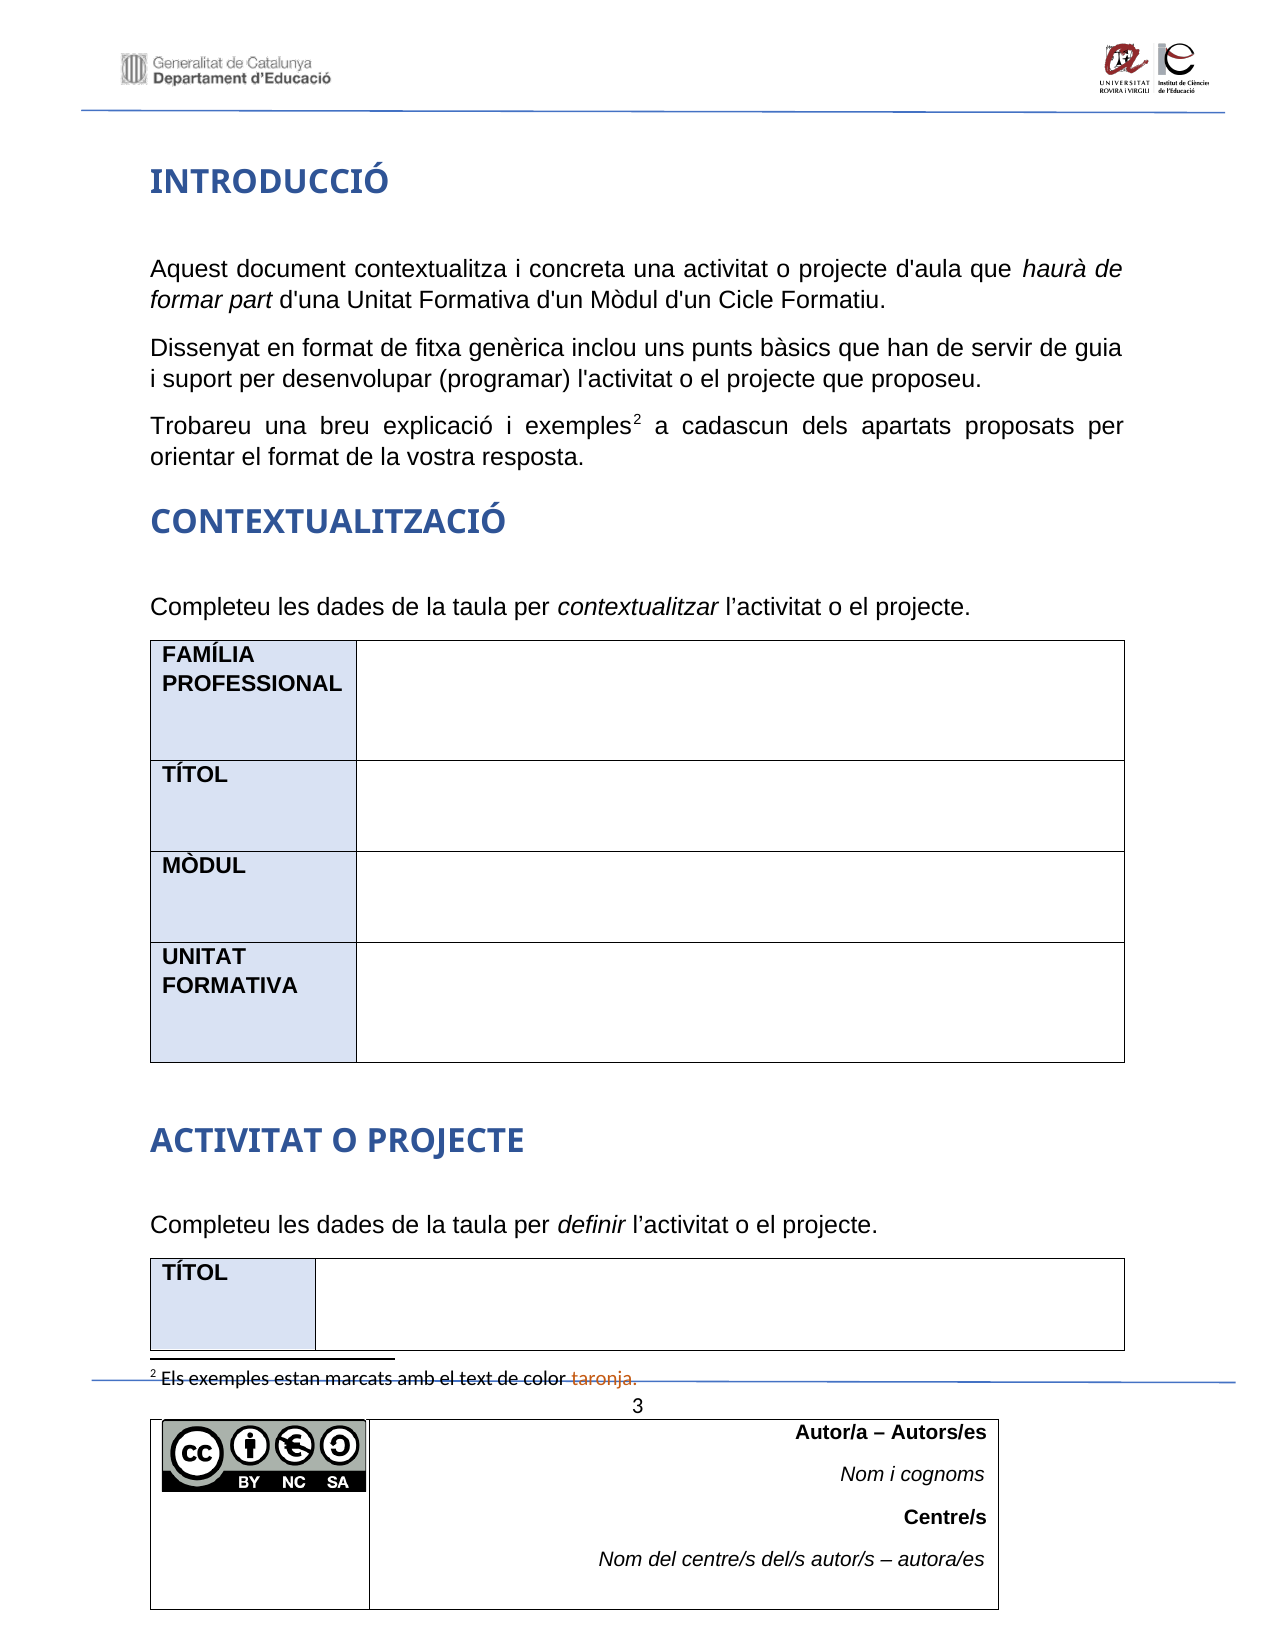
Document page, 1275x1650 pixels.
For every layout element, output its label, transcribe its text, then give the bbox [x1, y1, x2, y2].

text Completeu les dades de la taula per contextualitzar l’activitat o el projecte. [150, 592, 1125, 621]
picture [114, 43, 335, 96]
table_header TÍTOL [151, 1259, 315, 1349]
table_cell [357, 761, 1124, 851]
table_cell TÍTOL [151, 761, 356, 851]
table_cell UNITAT FORMATIVA [151, 943, 356, 1062]
table_header FAMÍLIA PROFESSIONAL [151, 641, 356, 760]
subtitle INTRODUCCIÓ [150, 158, 1125, 203]
text Aquest document contextualitza i concreta una activitat o projecte d'aula que haurà de formar part d'una Unitat Formativa d'un Mòdul d'un Cicle Formatiu. [150, 254, 1125, 313]
table_cell MÒDUL [151, 852, 356, 942]
text Dissenyat en format de fitxa genèrica inclou uns punts bàsics que han de servir de guia i suport per desenvolupar (programar) l'activitat o el projecte que proposeu. [150, 332, 1125, 392]
table_cell [357, 943, 1124, 1062]
text Trobareu una breu explicació i exemples a cadascun dels apartats proposats per orientar el format de la vostra resposta. [150, 411, 1125, 471]
table_cell [357, 852, 1124, 942]
subtitle CONTEXTUALITZACIÓ [150, 498, 1125, 544]
picture [161, 1419, 367, 1492]
subtitle ACTIVITAT O PROJECTE [150, 1116, 1125, 1162]
table_header [316, 1259, 1124, 1349]
text Completeu les dades de la taula per definir l’activitat o el projecte. [150, 1211, 1125, 1239]
picture [1100, 43, 1209, 93]
table_header [357, 641, 1124, 760]
